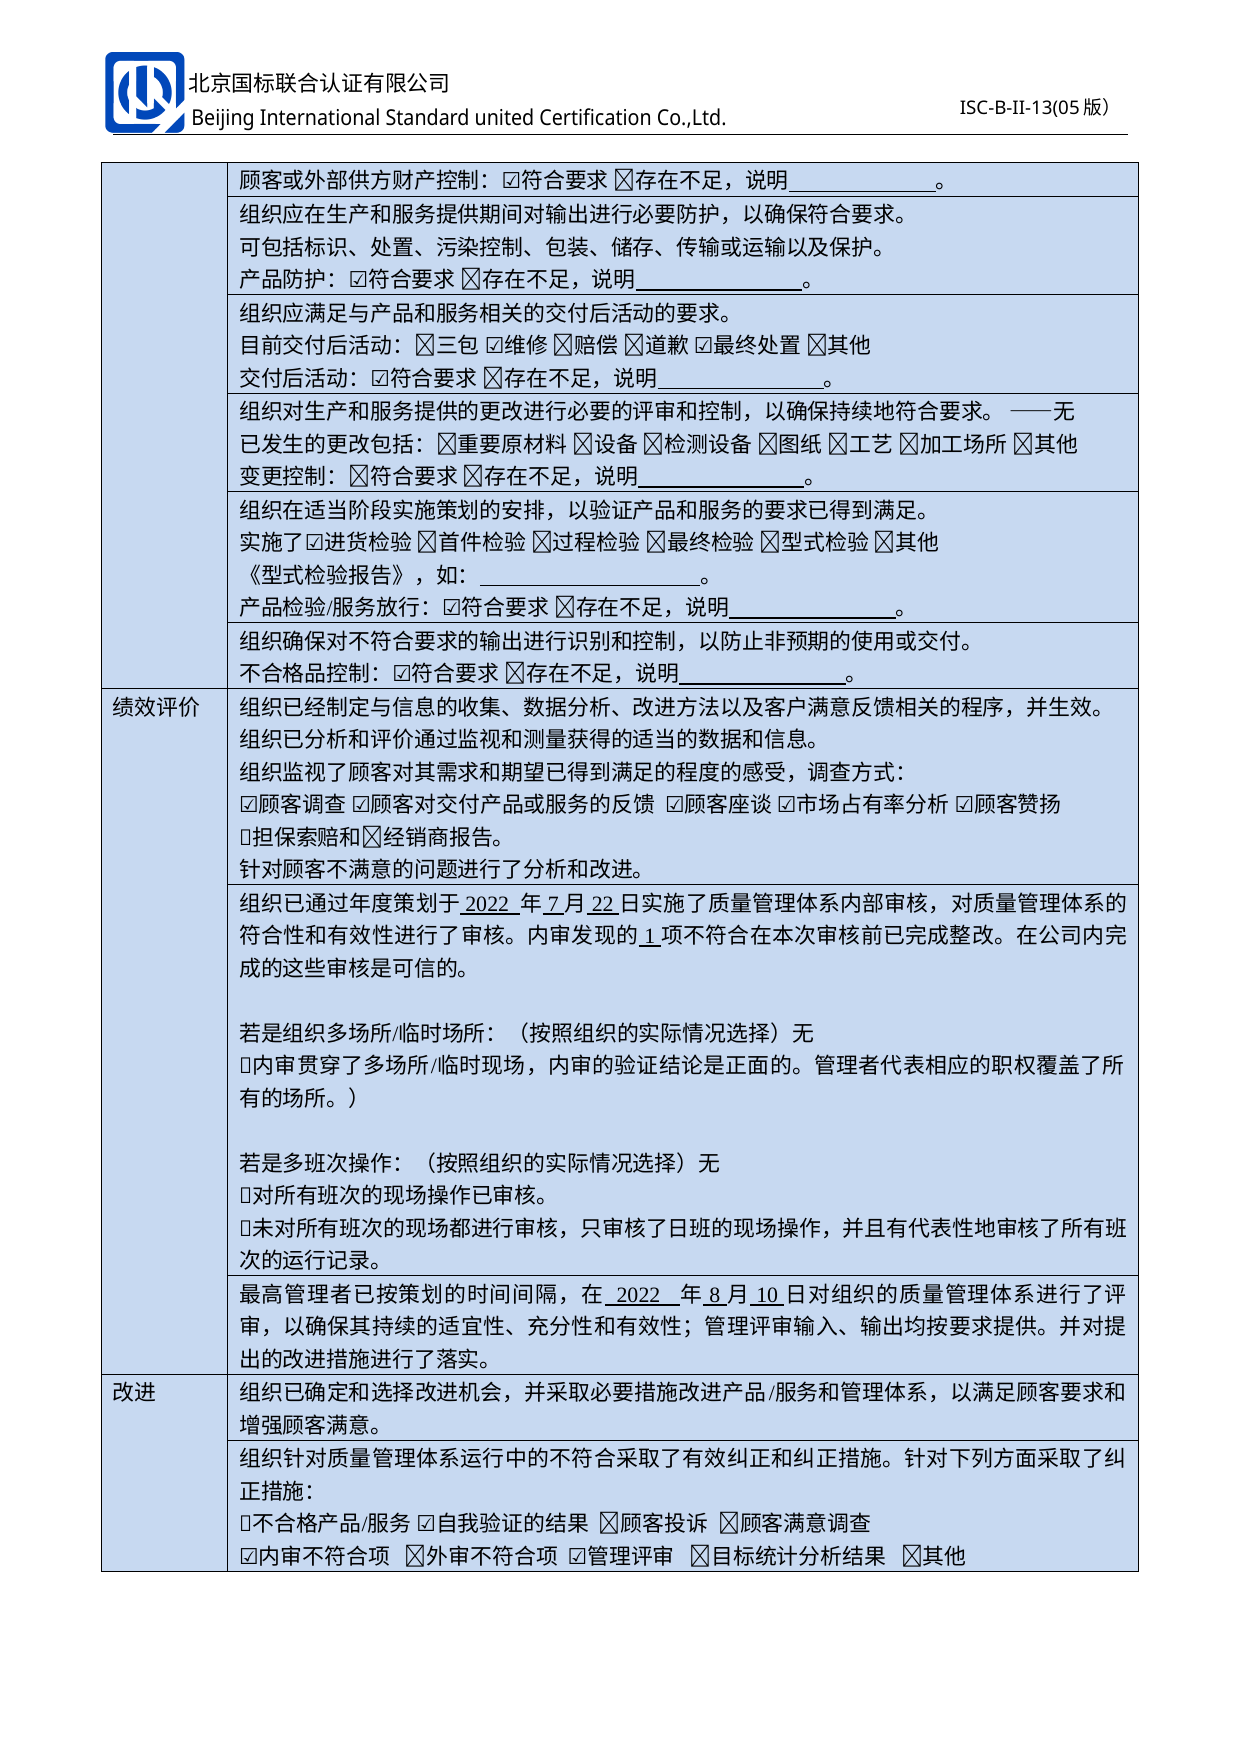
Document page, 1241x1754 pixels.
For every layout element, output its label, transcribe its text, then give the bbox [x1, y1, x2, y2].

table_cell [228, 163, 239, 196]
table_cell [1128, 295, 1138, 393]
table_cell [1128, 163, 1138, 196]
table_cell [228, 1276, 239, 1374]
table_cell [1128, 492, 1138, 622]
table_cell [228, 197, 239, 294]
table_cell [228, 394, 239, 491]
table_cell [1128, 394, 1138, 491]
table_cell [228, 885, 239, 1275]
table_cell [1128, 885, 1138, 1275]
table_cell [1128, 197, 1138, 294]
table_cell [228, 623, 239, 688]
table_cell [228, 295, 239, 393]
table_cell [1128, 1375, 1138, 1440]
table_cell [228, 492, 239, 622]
picture [105, 52, 185, 133]
table_cell 改进 [102, 1375, 227, 1571]
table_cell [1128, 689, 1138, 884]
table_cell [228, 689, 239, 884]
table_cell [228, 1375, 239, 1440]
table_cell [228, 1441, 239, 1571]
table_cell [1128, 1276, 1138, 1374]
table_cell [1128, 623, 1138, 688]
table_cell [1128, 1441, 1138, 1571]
table_cell 绩效评价 [102, 689, 227, 1374]
